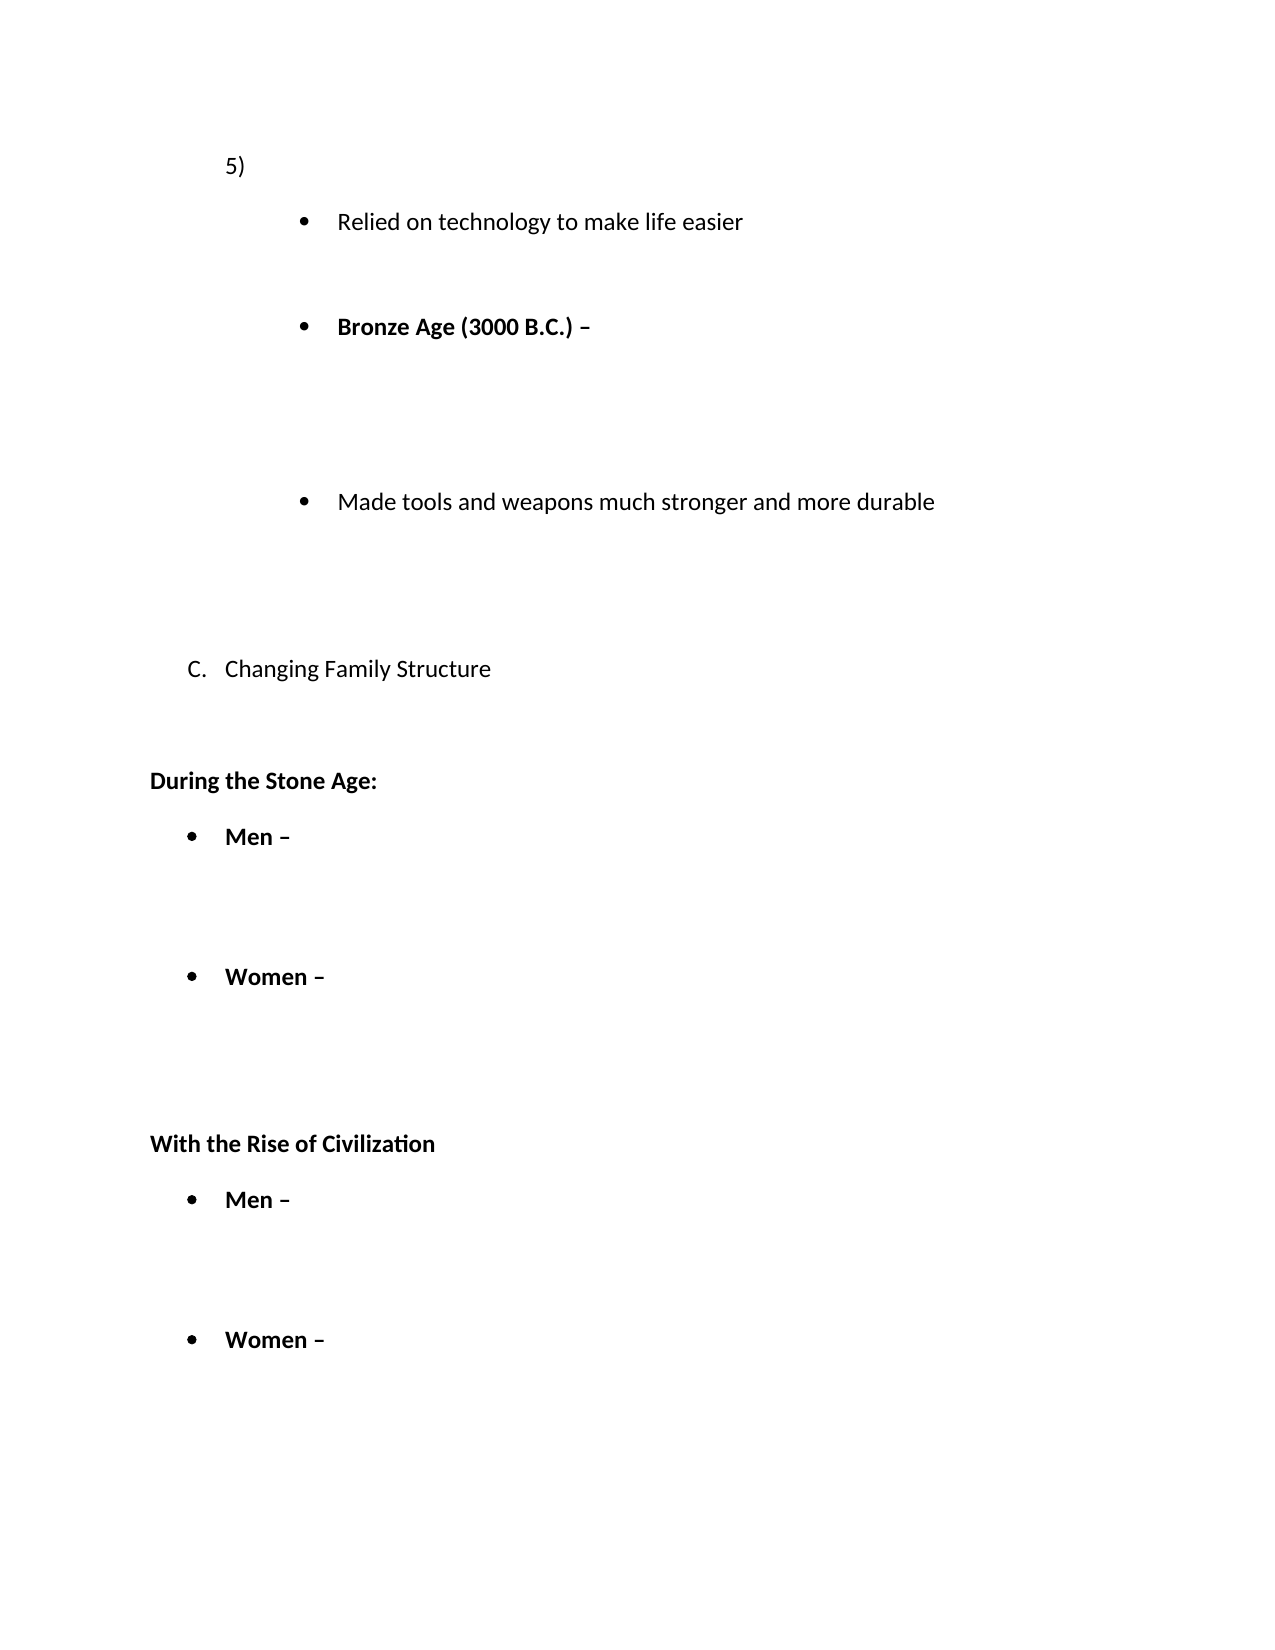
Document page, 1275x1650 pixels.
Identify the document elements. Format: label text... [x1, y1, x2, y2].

list Bronze Age (3000 B.C.) – [300, 311, 1125, 341]
list Changing Family Structure [187, 653, 1125, 684]
list Women – [187, 961, 1125, 991]
list Made tools and weapons much stronger and more durable [300, 486, 1125, 516]
list Men – [187, 1184, 1125, 1215]
text 5) [225, 150, 1125, 181]
list Women – [187, 1324, 1125, 1355]
text With the Rise of Civilization [150, 1128, 1125, 1159]
list Men – [187, 821, 1125, 851]
text During the Stone Age: [150, 765, 1125, 796]
list Relied on technology to make life easier [300, 206, 1125, 236]
